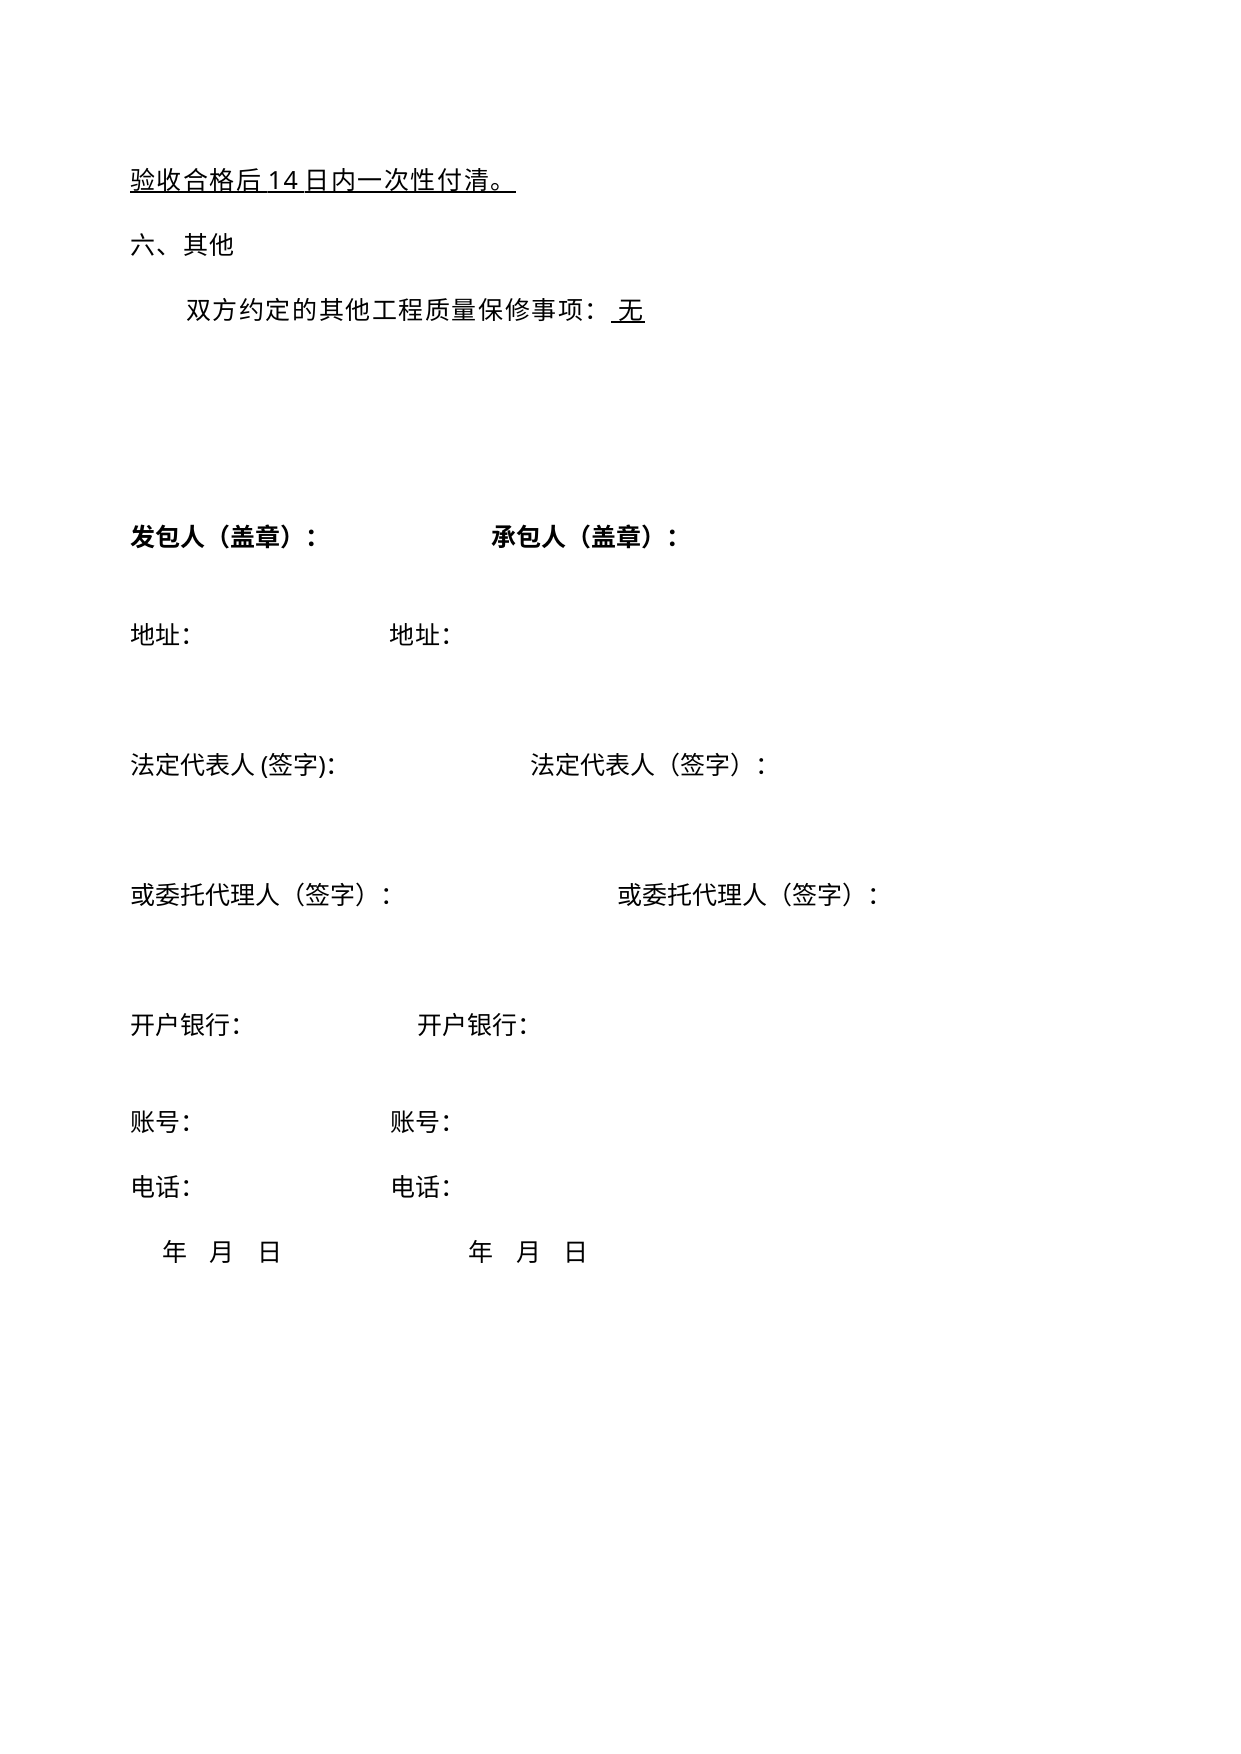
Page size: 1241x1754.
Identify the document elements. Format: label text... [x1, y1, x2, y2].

text 法定代表人 (签字)： 法定代表人（签字）： [130, 731, 1110, 796]
text 或委托代理人（签字）： 或委托代理人（签字）： [130, 861, 1110, 926]
text 电话： 电话： [130, 1153, 1110, 1218]
text 六、其他 [130, 211, 1110, 276]
text 发包人（盖章）： 承包人（盖章）： [130, 503, 1110, 568]
text 年 月 日 年 月 日 [130, 1218, 1110, 1283]
text 开户银行： 开户银行： [130, 991, 1110, 1056]
text 双方约定的其他工程质量保修事项： 无 [130, 276, 1110, 341]
text 地址： 地址： [130, 601, 1110, 666]
text 账号： 账号： [130, 1088, 1110, 1153]
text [130, 146, 1110, 211]
